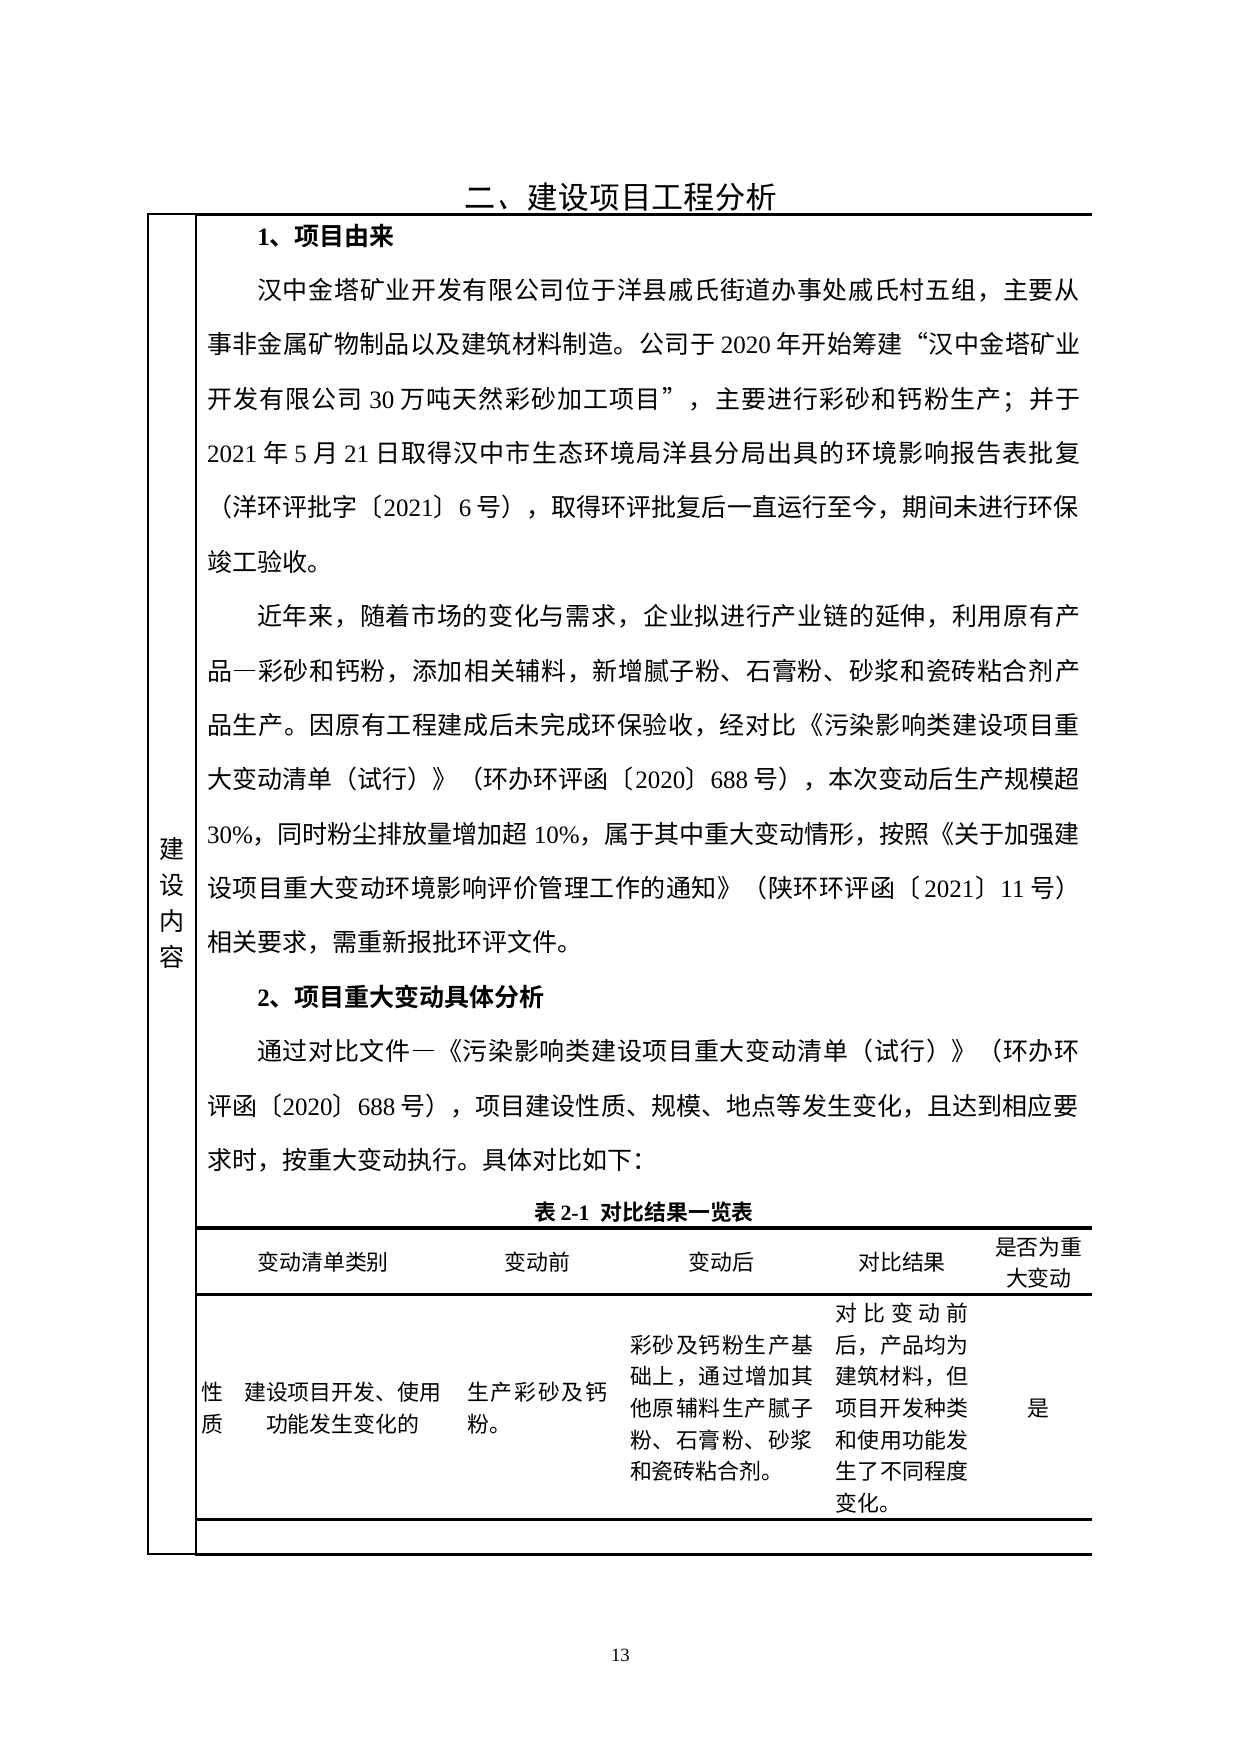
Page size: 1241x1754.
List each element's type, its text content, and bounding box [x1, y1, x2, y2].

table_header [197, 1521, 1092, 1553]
table_header 建设内容 建设内容 建设内容 [149, 215, 195, 1553]
text 二、建设项目工程分析 [159, 177, 1081, 213]
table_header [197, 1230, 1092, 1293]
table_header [197, 1296, 1092, 1518]
